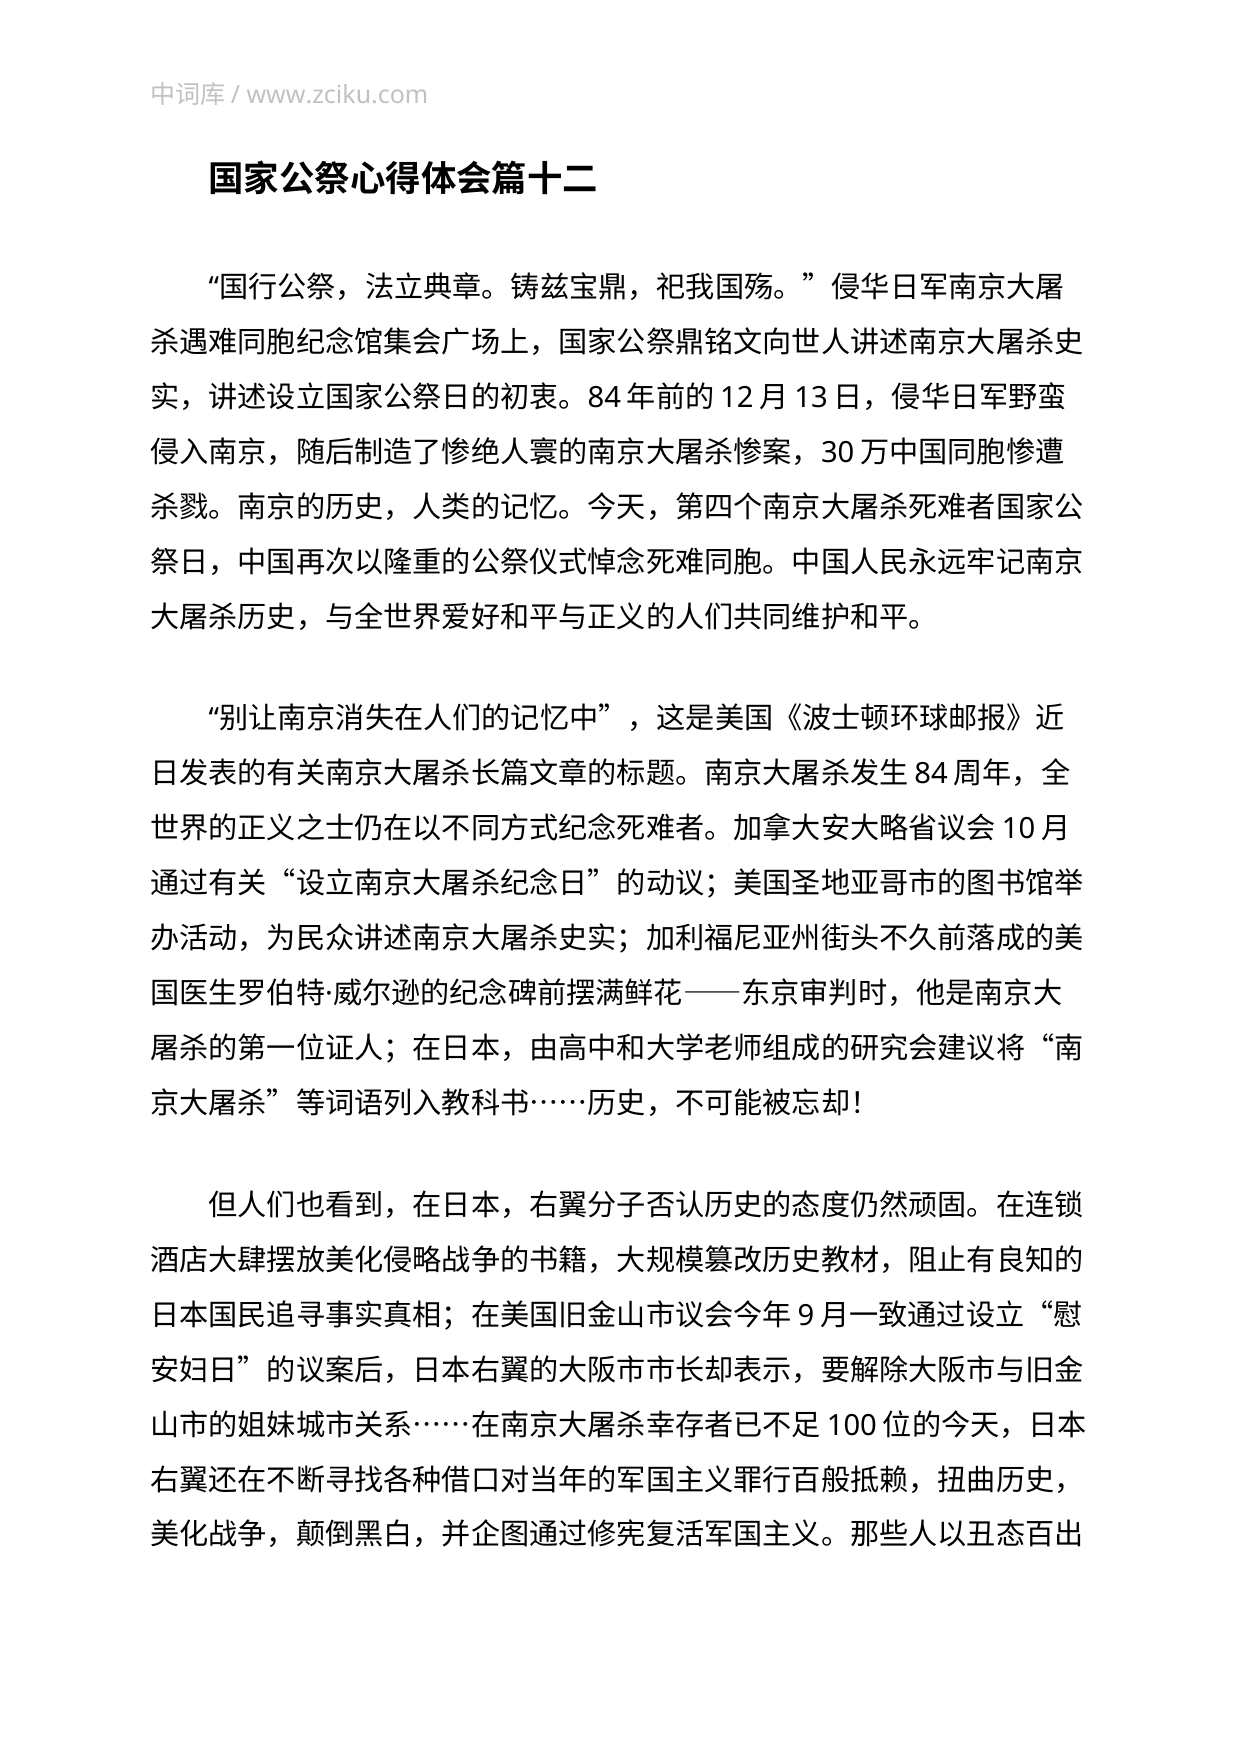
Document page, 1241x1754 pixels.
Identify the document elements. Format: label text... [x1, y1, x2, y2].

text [150, 1181, 1090, 1553]
text 国家公祭心得体会篇十二 [150, 150, 1090, 201]
text “别让南京消失在人们的记忆中”，这是美国《波士顿环球邮报》近日发表的有关南京大屠杀长篇文章的标题。南京大屠杀发生84周年，全世界的正义之士仍在以不同方式纪念死难者。加拿大安大略省议会10月通过有关“设立南京大屠杀纪念日”的动议；美国圣地亚哥市的图书馆举办活动，为民众讲述南京大屠杀史实；加利福尼亚州街头不久前落成的美国医生罗伯特·威尔逊的纪念碑前摆满鲜花——东京审判时，他是南京大屠杀的第一位证人；在日本，由高中和大学老师组成的研究会建议将“南京大屠杀”等词语列入教科书……历史，不可能被忘却！ [150, 695, 1090, 1122]
text “国行公祭，法立典章。铸兹宝鼎，祀我国殇。”侵华日军南京大屠杀遇难同胞纪念馆集会广场上，国家公祭鼎铭文向世人讲述南京大屠杀史实，讲述设立国家公祭日的初衷。84年前的12月13日，侵华日军野蛮侵入南京，随后制造了惨绝人寰的南京大屠杀惨案，30万中国同胞惨遭杀戮。南京的历史，人类的记忆。今天，第四个南京大屠杀死难者国家公祭日，中国再次以隆重的公祭仪式悼念死难同胞。中国人民永远牢记南京大屠杀历史，与全世界爱好和平与正义的人们共同维护和平。 [150, 263, 1090, 635]
